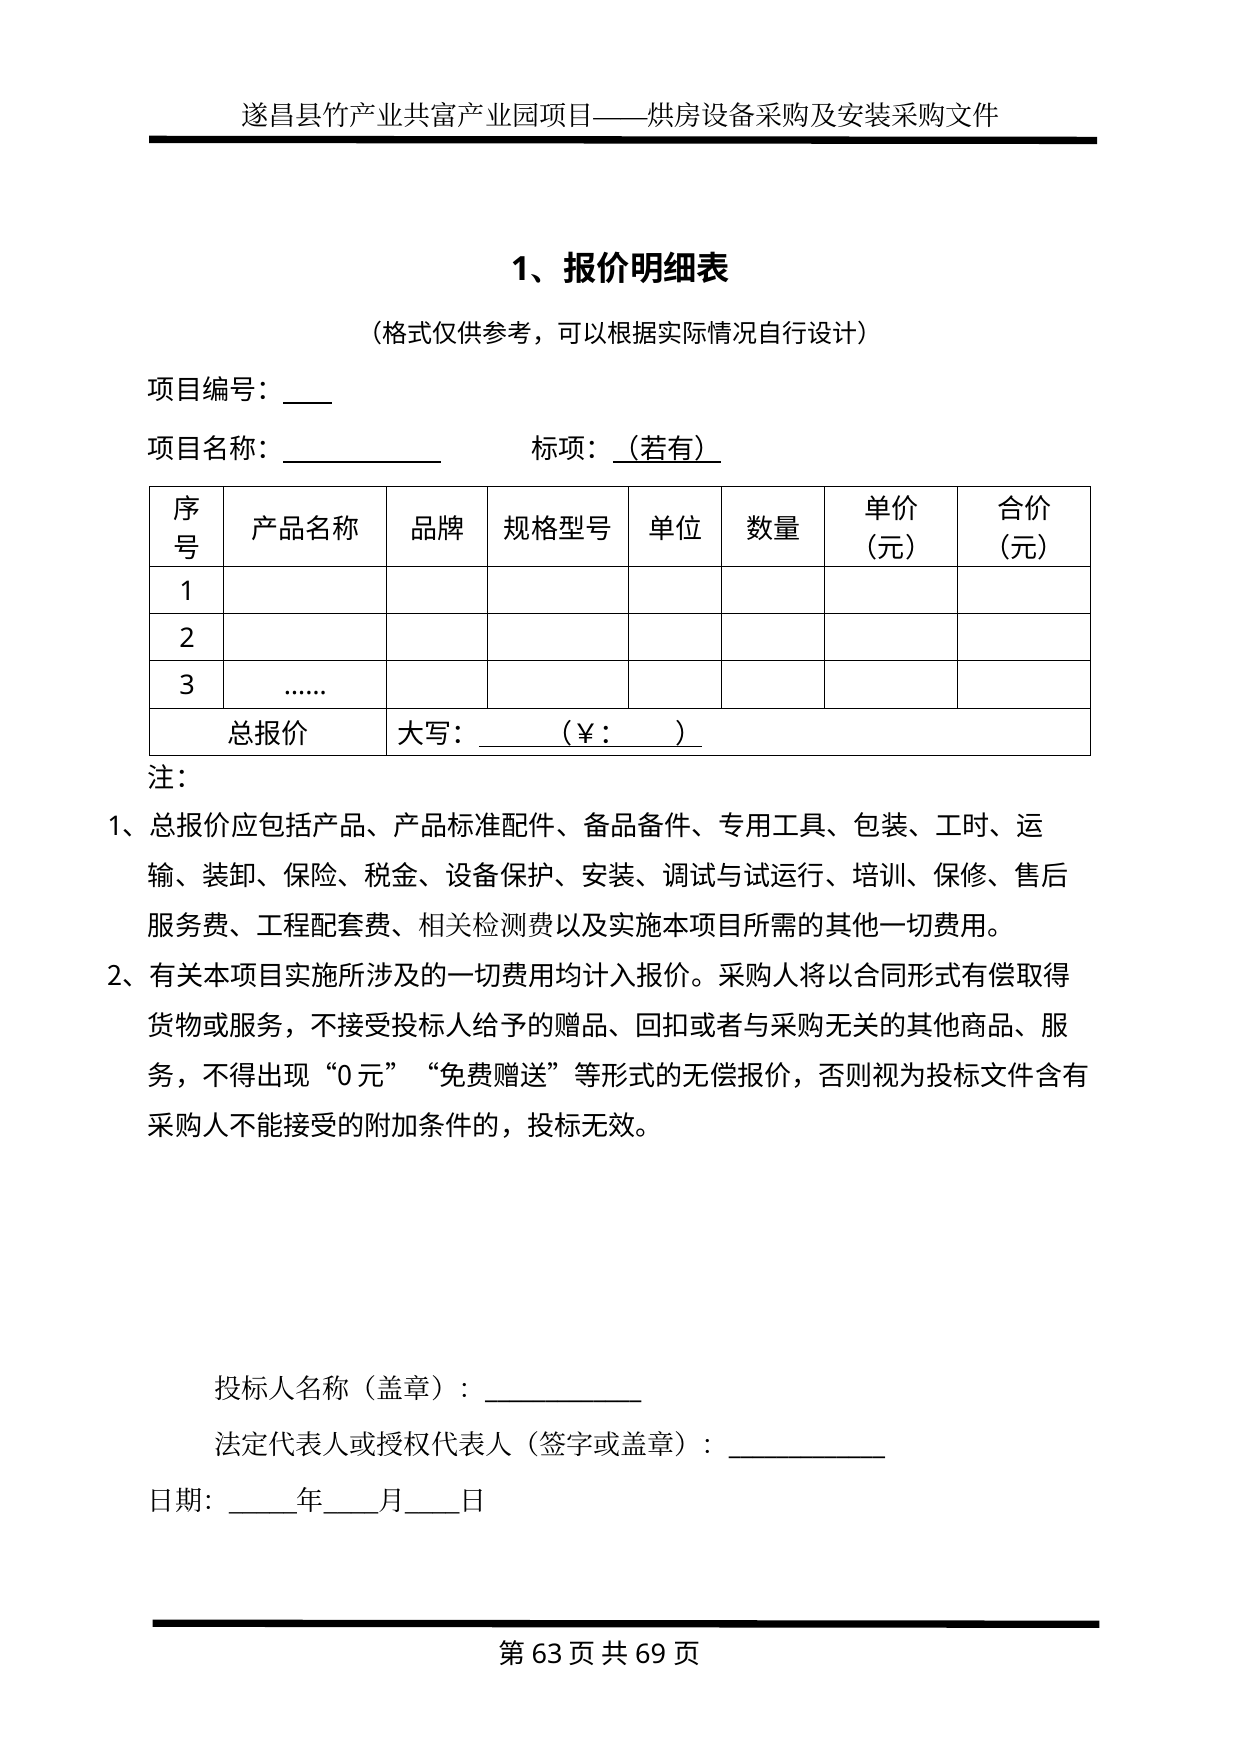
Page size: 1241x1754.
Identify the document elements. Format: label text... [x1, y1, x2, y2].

table_cell [488, 567, 628, 613]
table_header 品牌 [387, 487, 487, 566]
table_cell [488, 661, 628, 707]
text 注： [148, 756, 1093, 795]
table_cell [825, 567, 957, 613]
table_cell [629, 567, 721, 613]
table_header 序号 [150, 487, 223, 566]
table_cell 总报价 [150, 709, 386, 755]
table_header 单价（元） [825, 487, 957, 566]
table_header 单位 [629, 487, 721, 566]
table_cell [629, 661, 721, 707]
text 2、有关本项目实施所涉及的一切费用均计入报价。采购人将以合同形式有偿取得货物或服务，不接受投标人给予的赠品、回扣或者与采购无关的其他商品、服务，不得出现“0元”“免费赠送”等形式的无偿报价，否则视为投标文件含有采购人不能接受的附加条件的，投标无效。 [107, 945, 1093, 1145]
text 投标人名称（盖章）：_____________ [148, 1353, 1042, 1409]
table_cell [488, 614, 628, 660]
table_cell 3 [150, 661, 223, 707]
table_cell [825, 661, 957, 707]
table_cell [387, 661, 487, 707]
table_cell 1 [150, 567, 223, 613]
table_cell [224, 567, 386, 613]
table_cell [722, 567, 824, 613]
table_cell [958, 661, 1090, 707]
table_cell [722, 614, 824, 660]
table_cell …… [224, 661, 386, 707]
table_cell [629, 614, 721, 660]
table_cell 大写： （￥： ） [387, 709, 1090, 755]
text 项目名称： 标项：（若有） [148, 427, 1093, 466]
table_cell [722, 661, 824, 707]
table_cell 2 [150, 614, 223, 660]
text 1、总报价应包括产品、产品标准配件、备品备件、专用工具、包装、工时、运输、装卸、保险、税金、设备保护、安装、调试与试运行、培训、保修、售后服务费、工程配套费、相关检测费以及实施本项目所需的其他一切费用。 [107, 795, 1093, 945]
text 法定代表人或授权代表人（签字或盖章）：_____________ [148, 1409, 1042, 1466]
table_cell [958, 614, 1090, 660]
table_header 产品名称 [224, 487, 386, 566]
text 项目编号： [148, 368, 1093, 407]
table_header 合价（元） [958, 487, 1090, 566]
text 日期：_____年____月____日 [148, 1466, 1093, 1522]
text 1、报价明细表 [148, 241, 1093, 290]
table_cell [224, 614, 386, 660]
table_cell [825, 614, 957, 660]
table_header 规格型号 [488, 487, 628, 566]
text （格式仅供参考，可以根据实际情况自行设计） [148, 314, 1093, 350]
table_cell [958, 567, 1090, 613]
table_header 数量 [722, 487, 824, 566]
table_cell [387, 614, 487, 660]
table_cell [387, 567, 487, 613]
